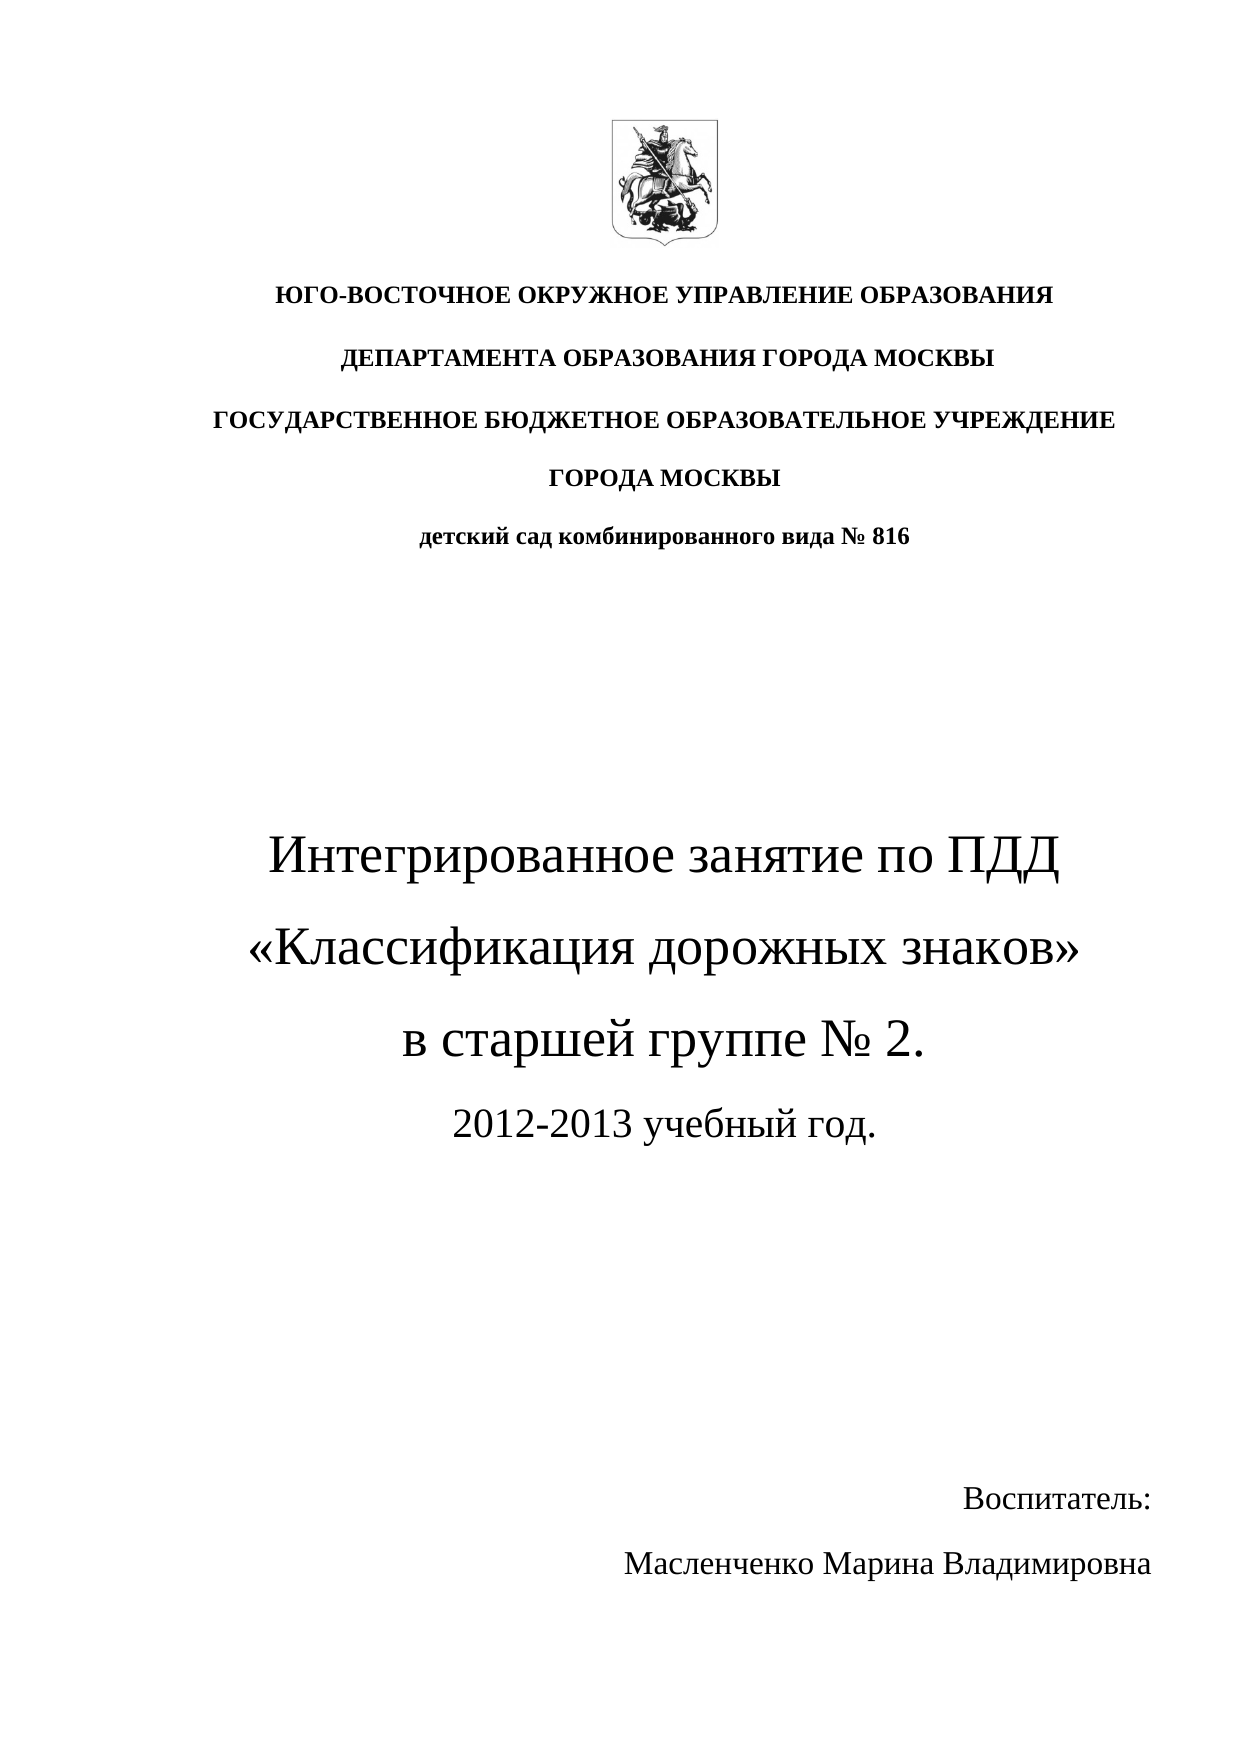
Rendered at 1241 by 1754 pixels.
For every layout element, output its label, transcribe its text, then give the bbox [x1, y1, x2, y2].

text детский сад комбинированного вида № 816 [177, 521, 1152, 549]
text Воспитатель: [177, 1478, 1152, 1517]
text ГОРОДА МОСКВЫ [177, 463, 1152, 492]
picture [610, 118, 719, 248]
text в старшей группе № 2. [177, 1006, 1152, 1069]
text ГОСУДАРСТВЕННОЕ БЮДЖЕТНОЕ ОБРАЗОВАТЕЛЬНОЕ УЧРЕЖДЕНИЕ [177, 405, 1152, 434]
text ЮГО-ВОСТОЧНОЕ ОКРУЖНОЕ УПРАВЛЕНИЕ ОБРАЗОВАНИЯ [177, 281, 1152, 309]
text ДЕПАРТАМЕНТА ОБРАЗОВАНИЯ ГОРОДА МОСКВЫ [177, 343, 1152, 372]
text 2012-2013 учебный год. [177, 1099, 1152, 1147]
text «Классификация дорожных знаков» [177, 914, 1152, 976]
text Масленченко Марина Владимировна [177, 1543, 1152, 1582]
text Интегрированное занятие по ПДД [177, 822, 1152, 884]
